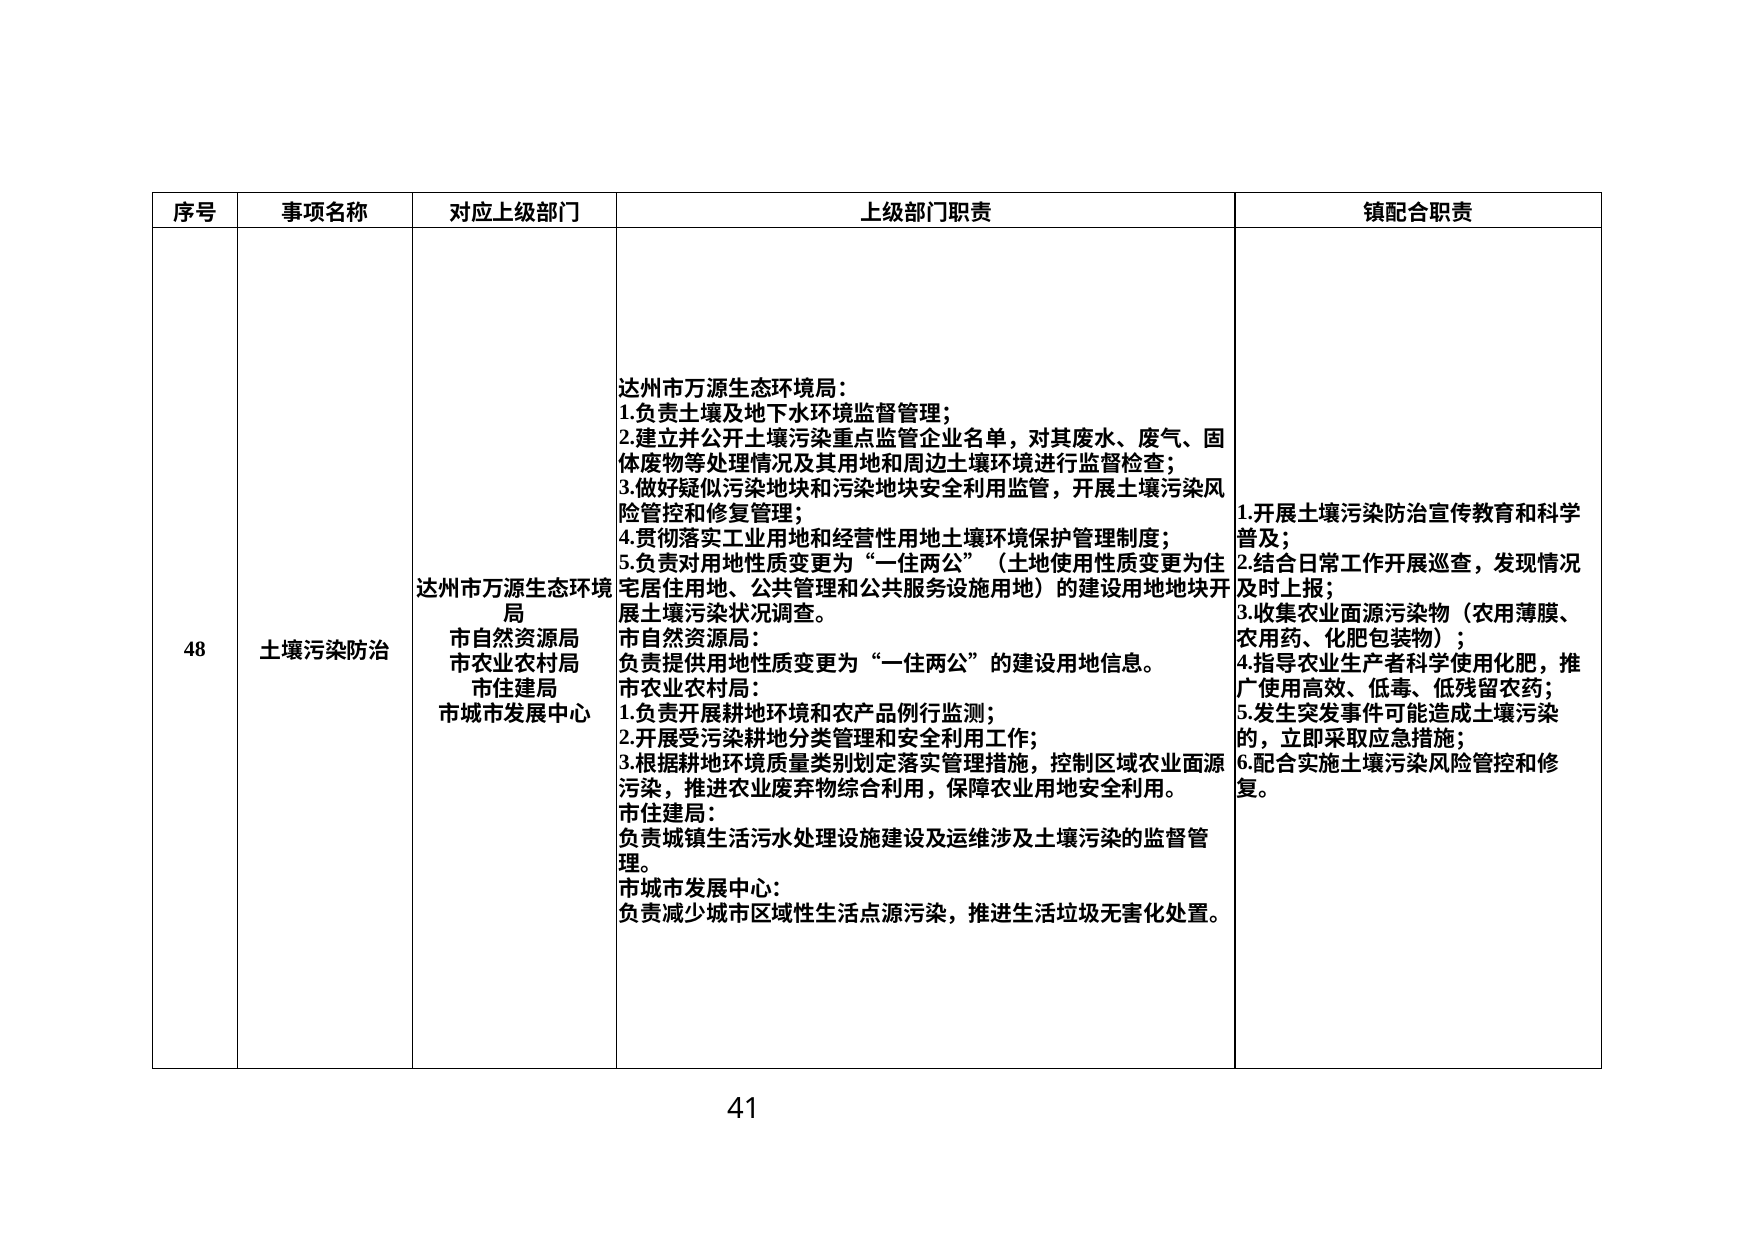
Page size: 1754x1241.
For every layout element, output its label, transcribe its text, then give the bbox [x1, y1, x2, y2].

table_cell 48 [153, 228, 237, 1068]
table_cell 达州市万源生态环境局 市自然资源局 市农业农村局 市住建局 市城市发展中心 [413, 228, 616, 1068]
table_header 事项名称 [238, 193, 412, 227]
table_header 序号 [153, 193, 237, 227]
table_header 上级部门职责 [617, 193, 1234, 227]
table_cell 1.开展土壤污染防治宣传教育和科学普及； 2.结合日常工作开展巡查，发现情况及时上报； 3.收集农业面源污染物（农用薄膜、农用药、化肥包装物）； 4.指导农业生产者科学使用化肥，推广使用高效、低毒、低残留农药； 5.发生突发事件可能造成土壤污染的，立即采取应急措施； 6.配合实施土壤污染风险管控和修复。 [1236, 228, 1601, 1068]
table_header 对应上级部门 [413, 193, 616, 227]
table_cell 土壤污染防治 [238, 228, 412, 1068]
table_header 镇配合职责 [1236, 193, 1601, 227]
table_cell 达州市万源生态环境局： 1.负责土壤及地下水环境监督管理； 2.建立并公开土壤污染重点监管企业名单，对其废水、废气、固体废物等处理情况及其用地和周边土壤环境进行监督检查； 3.做好疑似污染地块和污染地块安全利用监管，开展土壤污染风险管控和修复管理； 4.贯彻落实工业用地和经营性用地土壤环境保护管理制度； 5.负责对用地性质变更为“一住两公”（土地使用性质变更为住宅居住用地、公共管理和公共服务设施用地）的建设用地地块开展土壤污染状况调查。 市自然资源局： 负责提供用地性质变更为“一住两公”的建设用地信息。 市农业农村局： 1.负责开展耕地环境和农产品例行监测； 2.开展受污染耕地分类管理和安全利用工作； 3.根据耕地环境质量类别划定落实管理措施，控制区域农业面源污染，推进农业废弃物综合利用，保障农业用地安全利用。 市住建局： 负责城镇生活污水处理设施建设及运维涉及土壤污染的监督管理。 市城市发展中心： 负责减少城市区域性生活点源污染，推进生活垃圾无害化处置。 [617, 228, 1234, 1068]
